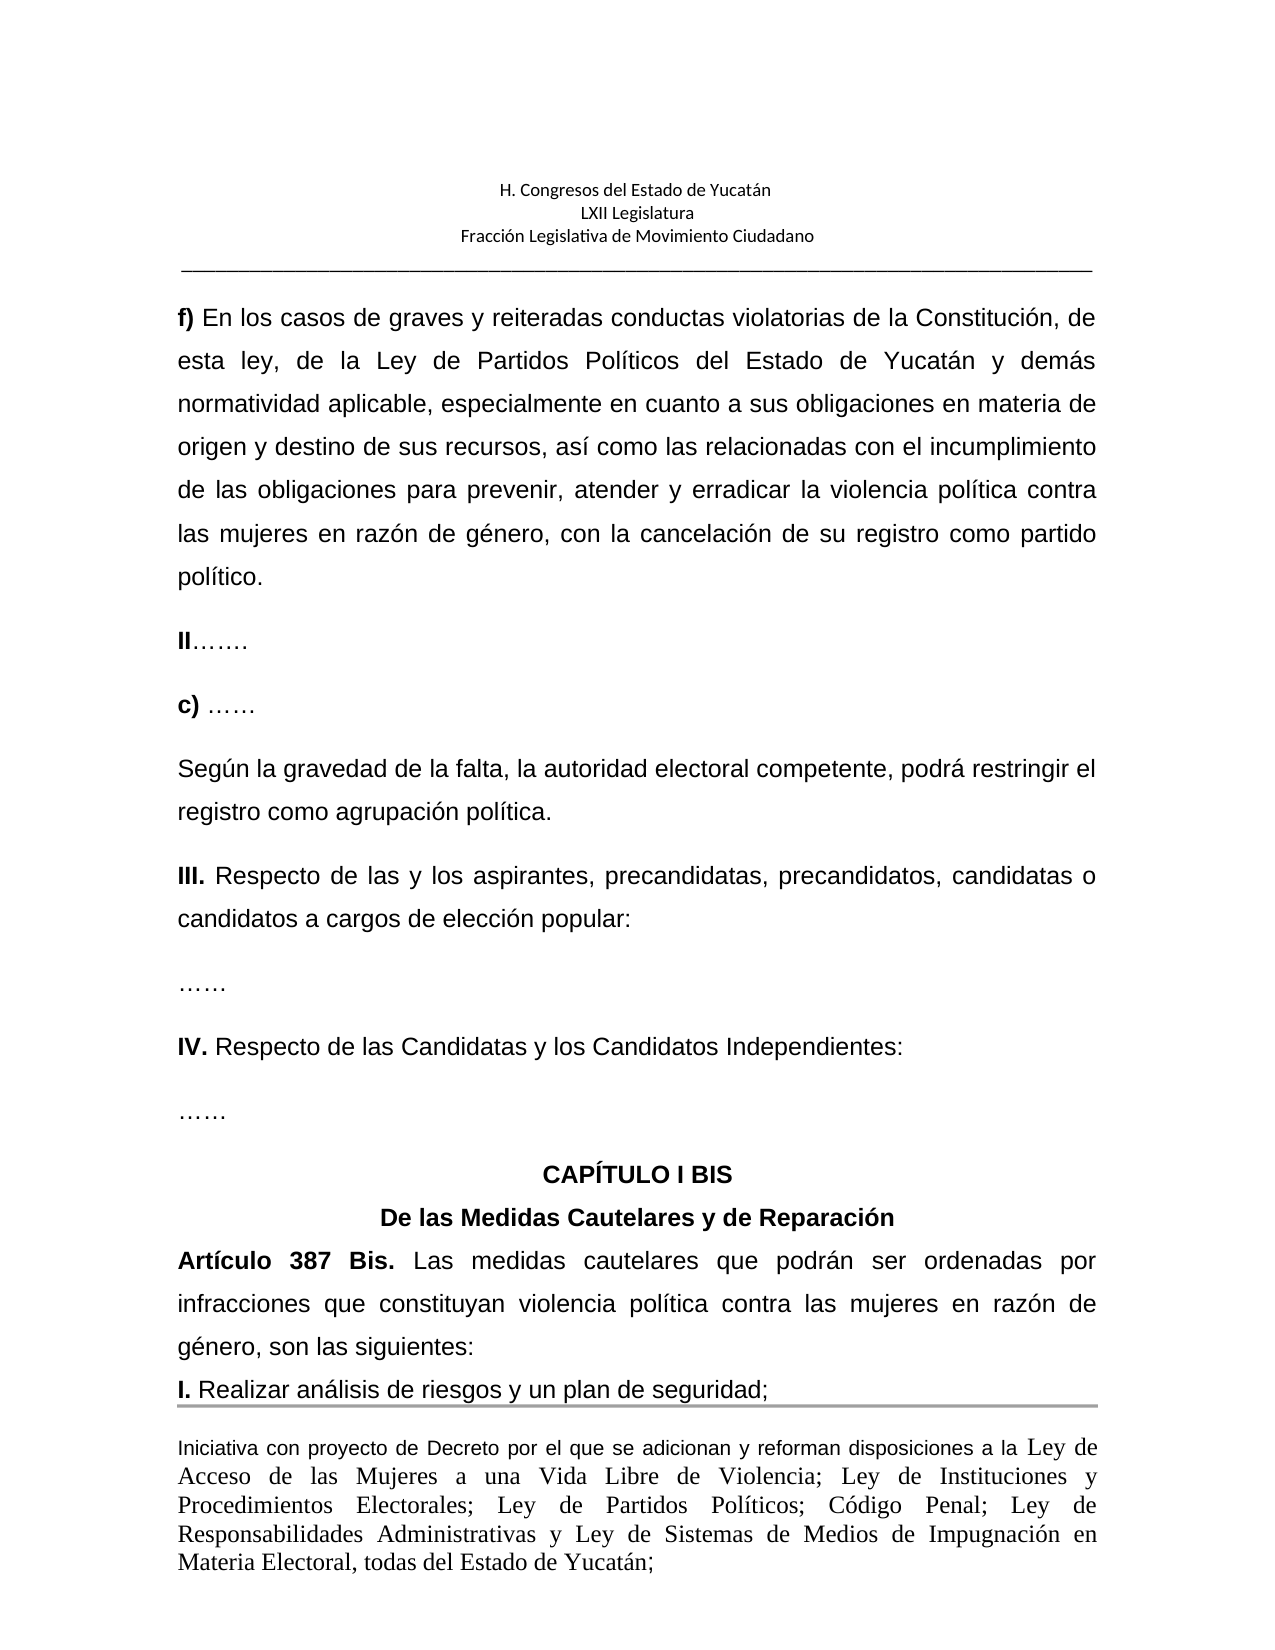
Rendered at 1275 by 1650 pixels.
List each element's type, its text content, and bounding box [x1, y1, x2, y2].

text III. Respecto de las y los aspirantes, precandidatas, precandidatos, candidatas o candidatos a cargos de elección popular: [177, 861, 1098, 932]
text c) …… [177, 689, 1098, 718]
text De las Medidas Cautelares y de Reparación [177, 1203, 1098, 1231]
text …… [177, 968, 1098, 996]
text CAPÍTULO I BIS [177, 1159, 1098, 1188]
text …… [177, 1096, 1098, 1124]
text I. Realizar análisis de riesgos y un plan de seguridad; [177, 1375, 1098, 1404]
text f) En los casos de graves y reiteradas conductas violatorias de la Constitución, de esta ley, de la Ley de Partidos Políticos del Estado de Yucatán y demás normatividad aplicable, especialmente en cuanto a sus obligaciones en materia de origen y destino de sus recursos, así como las relacionadas con el incumplimiento de las obligaciones para prevenir, atender y erradicar la violencia política contra las mujeres en razón de género, con la cancelación de su registro como partido político. [177, 303, 1098, 590]
text Artículo 387 Bis. Las medidas cautelares que podrán ser ordenadas por infracciones que constituyan violencia política contra las mujeres en razón de género, son las siguientes: [177, 1246, 1098, 1361]
text IV. Respecto de las Candidatas y los Candidatos Independientes: [177, 1032, 1098, 1060]
text Según la gravedad de la falta, la autoridad electoral competente, podrá restringir el registro como agrupación política. [177, 753, 1098, 825]
text II……. [177, 626, 1098, 654]
